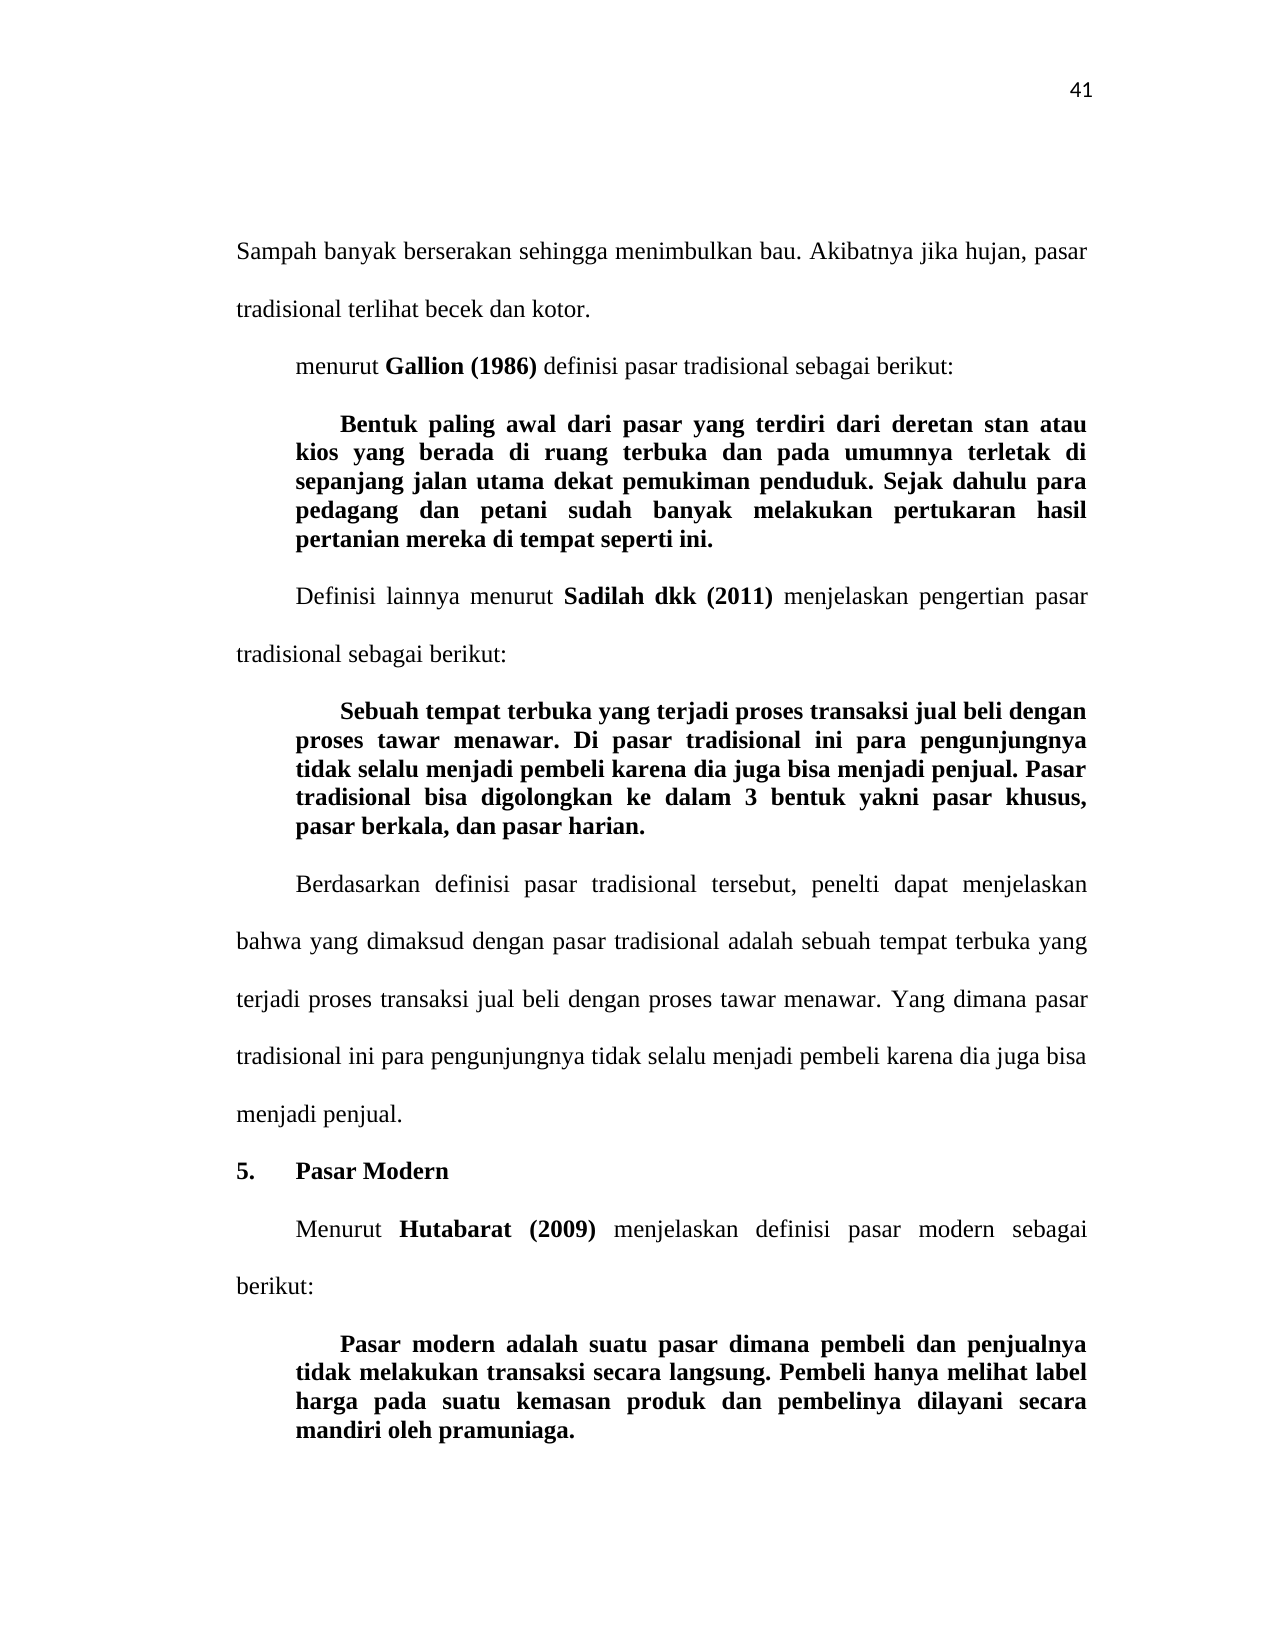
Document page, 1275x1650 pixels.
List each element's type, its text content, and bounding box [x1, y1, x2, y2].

text menurut Gallion (1986) definisi pasar tradisional sebagai berikut: [236, 351, 1065, 380]
text Definisi lainnya menurut Sadilah dkk (2011) menjelaskan pengertian pasar tradisional sebagai berikut: [236, 581, 1088, 667]
text Sebuah tempat terbuka yang terjadi proses transaksi jual beli dengan proses tawar menawar. Di pasar tradisional ini para pengunjungnya tidak selalu menjadi pembeli karena dia juga bisa menjadi penjual. Pasar tradisional bisa digolongkan ke dalam 3 bentuk yakni pasar khusus, pasar berkala, dan pasar harian. [295, 696, 1088, 840]
text Bentuk paling awal dari pasar yang terdiri dari deretan stan atau kios yang berada di ruang terbuka dan pada umumnya terletak di sepanjang jalan utama dekat pemukiman penduduk. Sejak dahulu para pedagang dan petani sudah banyak melakukan pertukaran hasil pertanian mereka di tempat seperti ini. [295, 409, 1088, 552]
list Pasar Modern [236, 1156, 1088, 1185]
text Pasar modern adalah suatu pasar dimana pembeli dan penjualnya tidak melakukan transaksi secara langsung. Pembeli hanya melihat label harga pada suatu kemasan produk dan pembelinya dilayani secara mandiri oleh pramuniaga. [295, 1329, 1088, 1444]
text Berdasarkan definisi pasar tradisional tersebut, penelti dapat menjelaskan bahwa yang dimaksud dengan pasar tradisional adalah sebuah tempat terbuka yang terjadi proses transaksi jual beli dengan proses tawar menawar. Yang dimana pasar tradisional ini para pengunjungnya tidak selalu menjadi pembeli karena dia juga bisa menjadi penjual. [236, 869, 1088, 1127]
text Menurut Hutabarat (2009) menjelaskan definisi pasar modern sebagai berikut: [236, 1214, 1088, 1300]
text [236, 236, 1088, 322]
